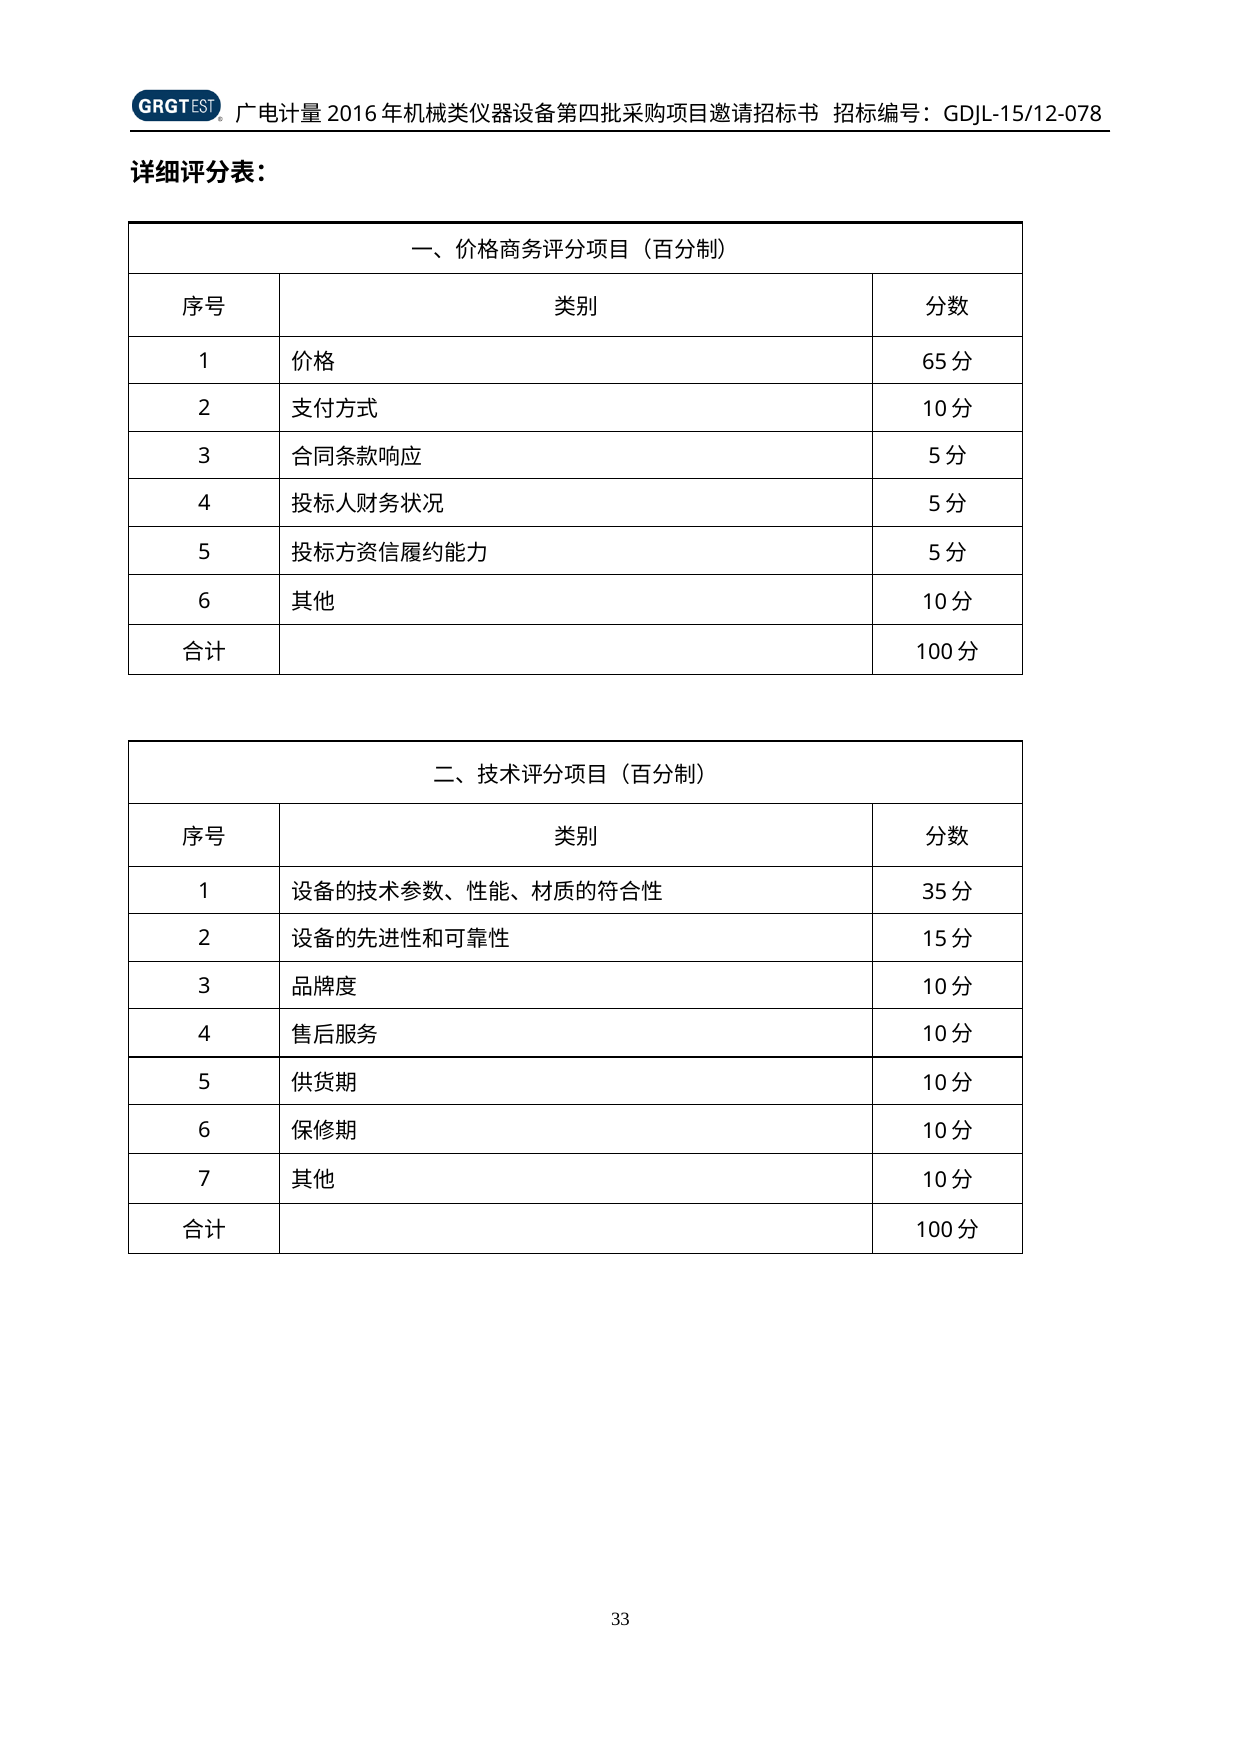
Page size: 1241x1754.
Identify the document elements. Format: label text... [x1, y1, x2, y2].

table_cell 65分 [873, 337, 1022, 383]
table_cell 3 [129, 432, 279, 477]
table_cell 设备的技术参数、性能、材质的符合性 [280, 867, 872, 913]
table_cell 3 [129, 962, 279, 1007]
table_cell 35分 [873, 867, 1022, 913]
table_cell 类别 [280, 804, 872, 866]
table_cell 价格 [280, 337, 872, 383]
table_header 一、价格商务评分项目（百分制） [129, 224, 1022, 273]
table_cell 保修期 [280, 1105, 872, 1153]
table_cell 合计 [129, 625, 279, 674]
table_cell 4 [129, 479, 279, 526]
table_cell 10分 [873, 1105, 1022, 1153]
table_cell 设备的先进性和可靠性 [280, 914, 872, 961]
table_cell [280, 625, 872, 674]
table_cell 售后服务 [280, 1009, 872, 1056]
table_cell 2 [129, 914, 279, 961]
table_cell 4 [129, 1009, 279, 1056]
table_cell 10分 [873, 962, 1022, 1007]
table_cell 合同条款响应 [280, 432, 872, 477]
table_cell 7 [129, 1154, 279, 1203]
table_cell 10分 [873, 384, 1022, 431]
table_cell 100分 [873, 625, 1022, 674]
table_cell 10分 [873, 575, 1022, 624]
table_cell 分数 [873, 274, 1022, 336]
table_cell 支付方式 [280, 384, 872, 431]
table_cell 10分 [873, 1058, 1022, 1104]
table_cell 供货期 [280, 1058, 872, 1104]
table_cell 分数 [873, 804, 1022, 866]
table_cell 2 [129, 384, 279, 431]
table_cell 5分 [873, 432, 1022, 477]
table_cell 15分 [873, 914, 1022, 961]
table_cell 6 [129, 575, 279, 624]
table_cell 5 [129, 527, 279, 574]
table_cell 品牌度 [280, 962, 872, 1007]
table_cell 其他 [280, 1154, 872, 1203]
text 详细评分表： [130, 138, 1110, 203]
table_cell 10分 [873, 1009, 1022, 1056]
table_cell 6 [129, 1105, 279, 1153]
table_cell 100分 [873, 1204, 1022, 1253]
table_cell 其他 [280, 575, 872, 624]
table_header 二、技术评分项目（百分制） [129, 742, 1022, 803]
table_cell 5分 [873, 527, 1022, 574]
table_cell 投标人财务状况 [280, 479, 872, 526]
picture [129, 88, 224, 122]
table_cell [280, 1204, 872, 1253]
table_cell 5分 [873, 479, 1022, 526]
table_cell 序号 [129, 804, 279, 866]
table_cell 10分 [873, 1154, 1022, 1203]
table_cell 序号 [129, 274, 279, 336]
table_cell 1 [129, 867, 279, 913]
table_cell 合计 [129, 1204, 279, 1253]
table_cell 投标方资信履约能力 [280, 527, 872, 574]
table_cell 类别 [280, 274, 872, 336]
table_cell 1 [129, 337, 279, 383]
table_cell 5 [129, 1058, 279, 1104]
